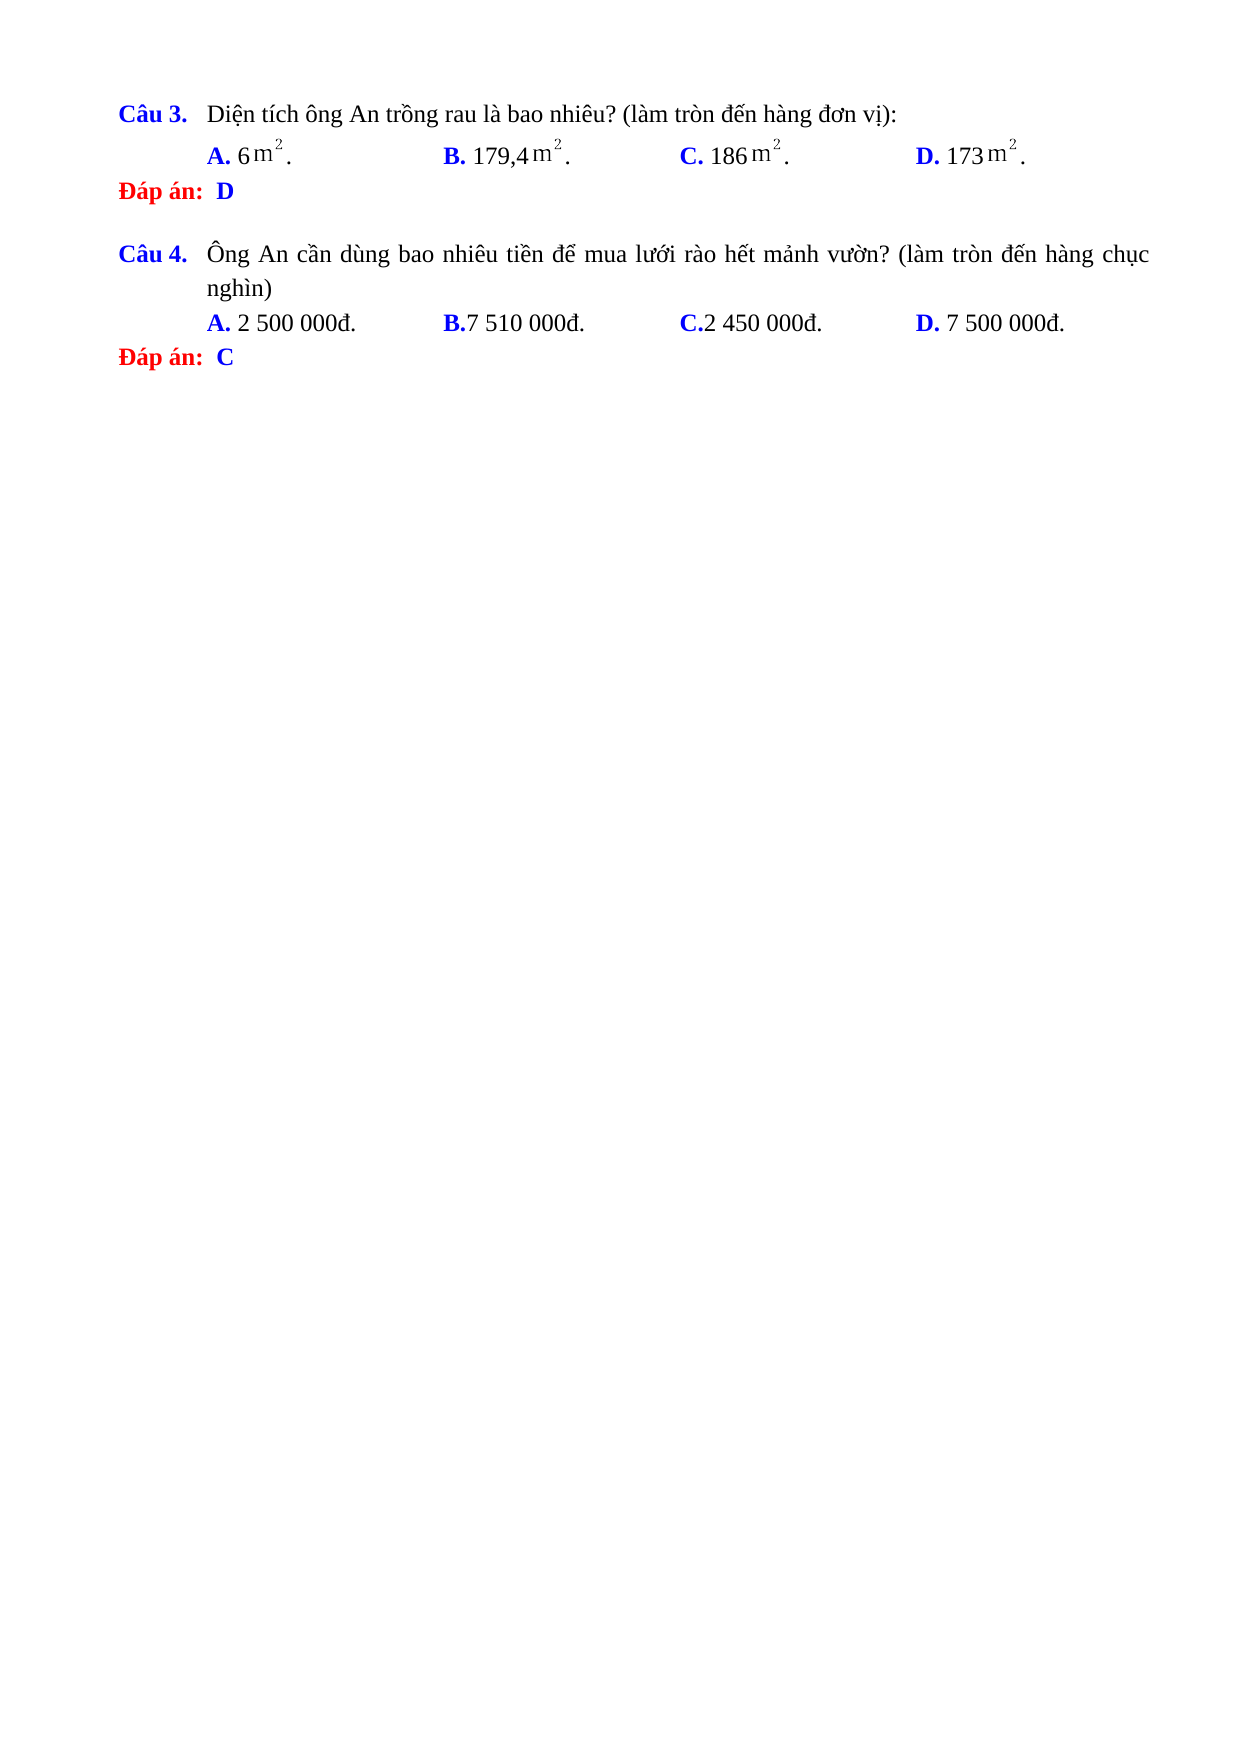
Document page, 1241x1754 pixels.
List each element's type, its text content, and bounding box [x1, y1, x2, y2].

text A. 6. B. 179,4. C. 186. D. 173. [118, 133, 1152, 170]
text A. 2 500 000đ. B.7 510 000đ. C.2 450 000đ. D. 7 500 000đ. [118, 308, 1152, 337]
text Câu 4. Ông An cần dùng bao nhiêu tiền để mua lưới rào hết mảnh vườn? (làm tròn đến hàng chục nghìn) [118, 239, 1152, 302]
text Đáp án: D [118, 176, 1152, 204]
text Đáp án: C [118, 342, 1152, 371]
text Câu 3. Diện tích ông An trồng rau là bao nhiêu? (làm tròn đến hàng đơn vị): [118, 99, 1152, 128]
